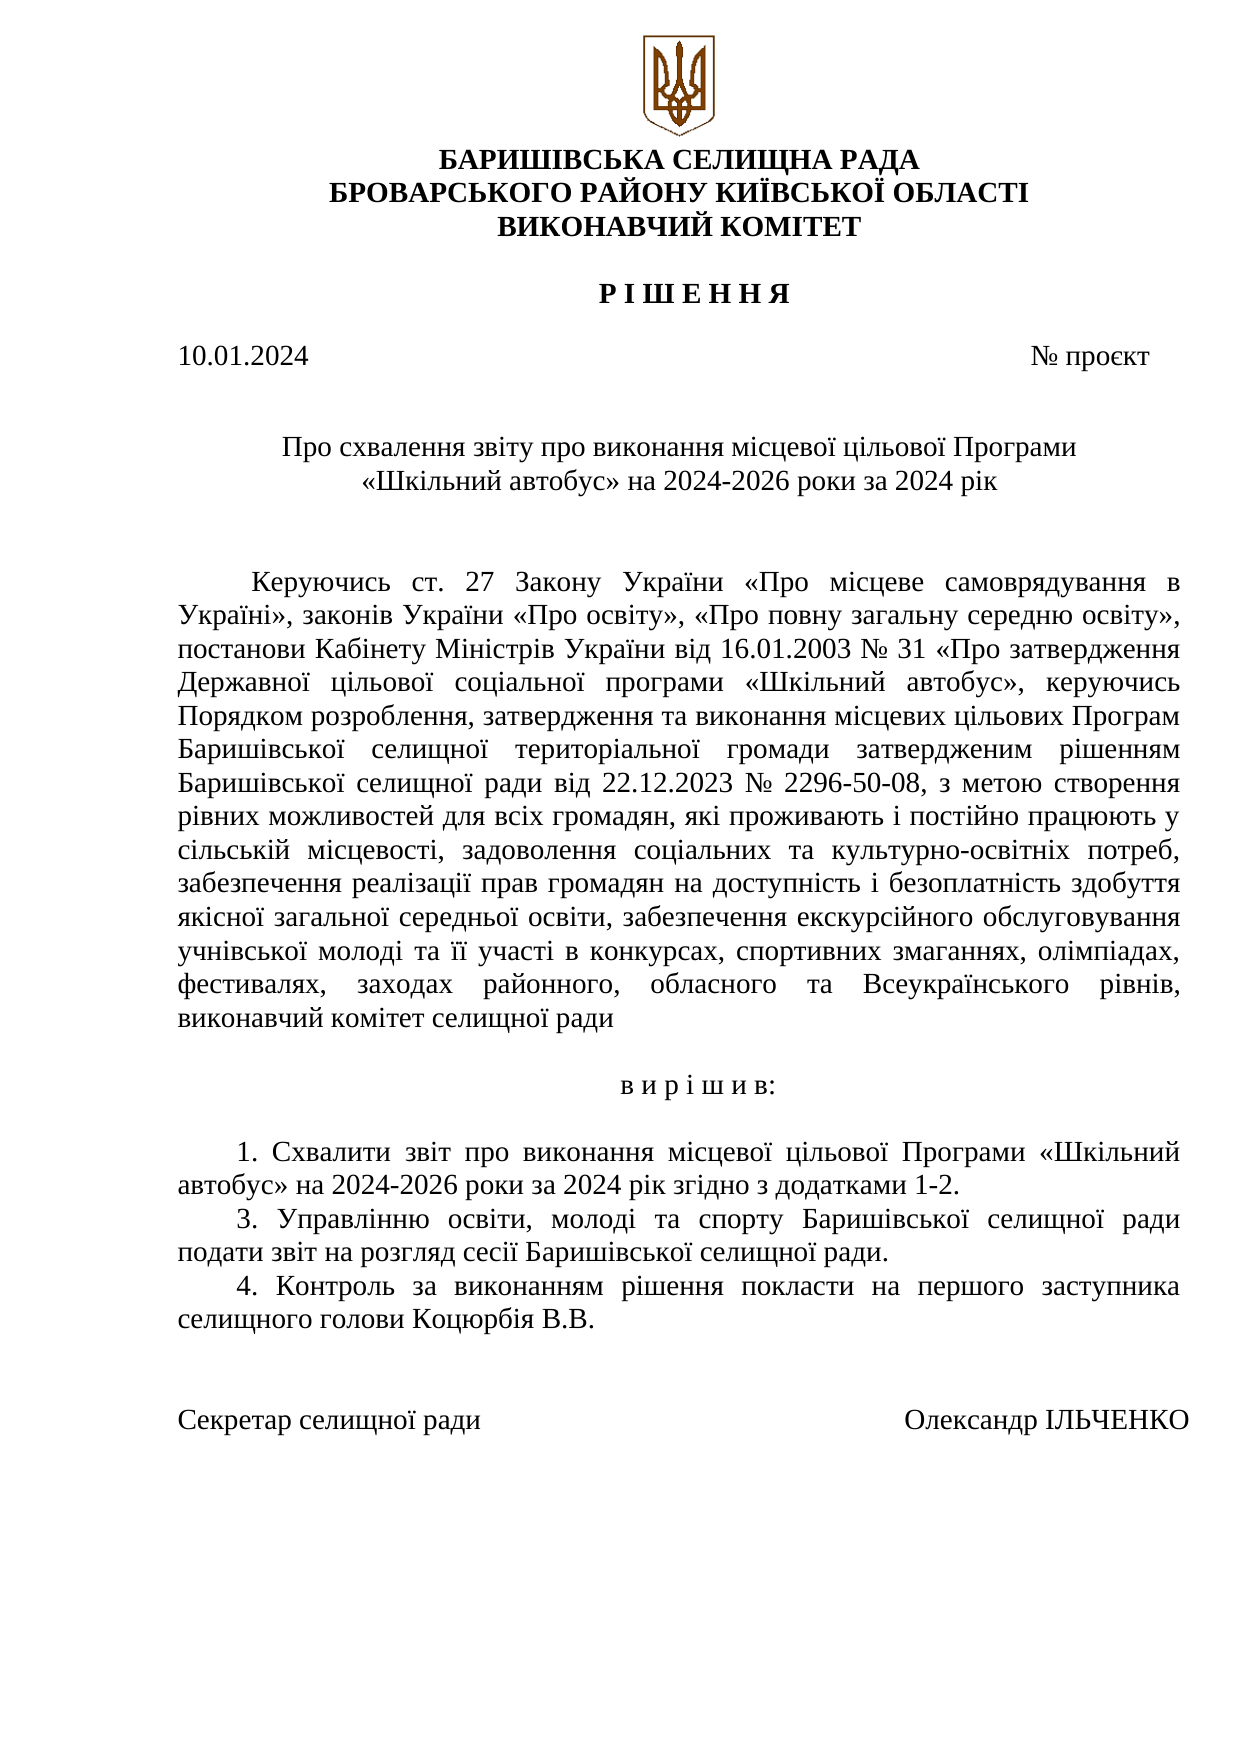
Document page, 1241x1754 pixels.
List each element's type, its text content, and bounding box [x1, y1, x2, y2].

text БРОВАРСЬКОГО РАЙОНУ КИЇВСЬКОЇ ОБЛАСТІ [177, 176, 1181, 209]
text Про схвалення звіту про виконання місцевої цільової Програми [177, 429, 1181, 463]
text БАРИШІВСЬКА СЕЛИЩНА РАДА [177, 142, 1181, 176]
text в и р і ш и в: [177, 1067, 1181, 1100]
text 1. Схвалити звіт про виконання місцевої цільової Програми «Шкільний автобус» на 2024-2026 роки за 2024 рік згідно з додатками 1-2. [177, 1134, 1181, 1201]
text 4. Контроль за виконанням рішення покласти на першого заступника селищного голови Коцюрбія В.В. [177, 1268, 1181, 1335]
text 3. Управлінню освіти, молоді та спорту Баришівської селищної ради подати звіт на розгляд сесії Баришівської селищної ради. [177, 1201, 1181, 1268]
text Р І Ш Е Н Н Я [177, 276, 1211, 310]
text 10.01.2024 № проєкт [177, 338, 1181, 372]
text ВИКОНАВЧИЙ КОМІТЕТ [177, 209, 1181, 243]
picture [636, 29, 722, 142]
text Керуючись ст. 27 Закону України «Про місцеве самоврядування в Україні», законів України «Про освіту», «Про повну загальну середню освіту», постанови Кабінету Міністрів України від 16.01.2003 № 31 «Про затвердження Державної цільової соціальної програми «Шкільний автобус», керуючись Порядком розроблення, затвердження та виконання місцевих цільових Програм Баришівської селищної територіальної громади затвердженим рішенням Баришівської селищної ради від 22.12.2023 № 2296-50-08, з метою створення рівних можливостей для всіх громадян, які проживають і постійно працюють у сільській місцевості, задоволення соціальних та культурно-освітніх потреб, забезпечення реалізації прав громадян на доступність і безоплатність здобуття якісної загальної середньої освіти, забезпечення екскурсійного обслуговування учнівської молоді та її участі в конкурсах, спортивних змаганнях, олімпіадах, фестивалях, заходах районного, обласного та Всеукраїнського рівнів, виконавчий комітет селищної ради [177, 564, 1181, 1033]
text Секретар селищної ради Олександр ІЛЬЧЕНКО [177, 1402, 1181, 1436]
text «Шкільний автобус» на 2024-2026 роки за 2024 рік [177, 463, 1181, 497]
